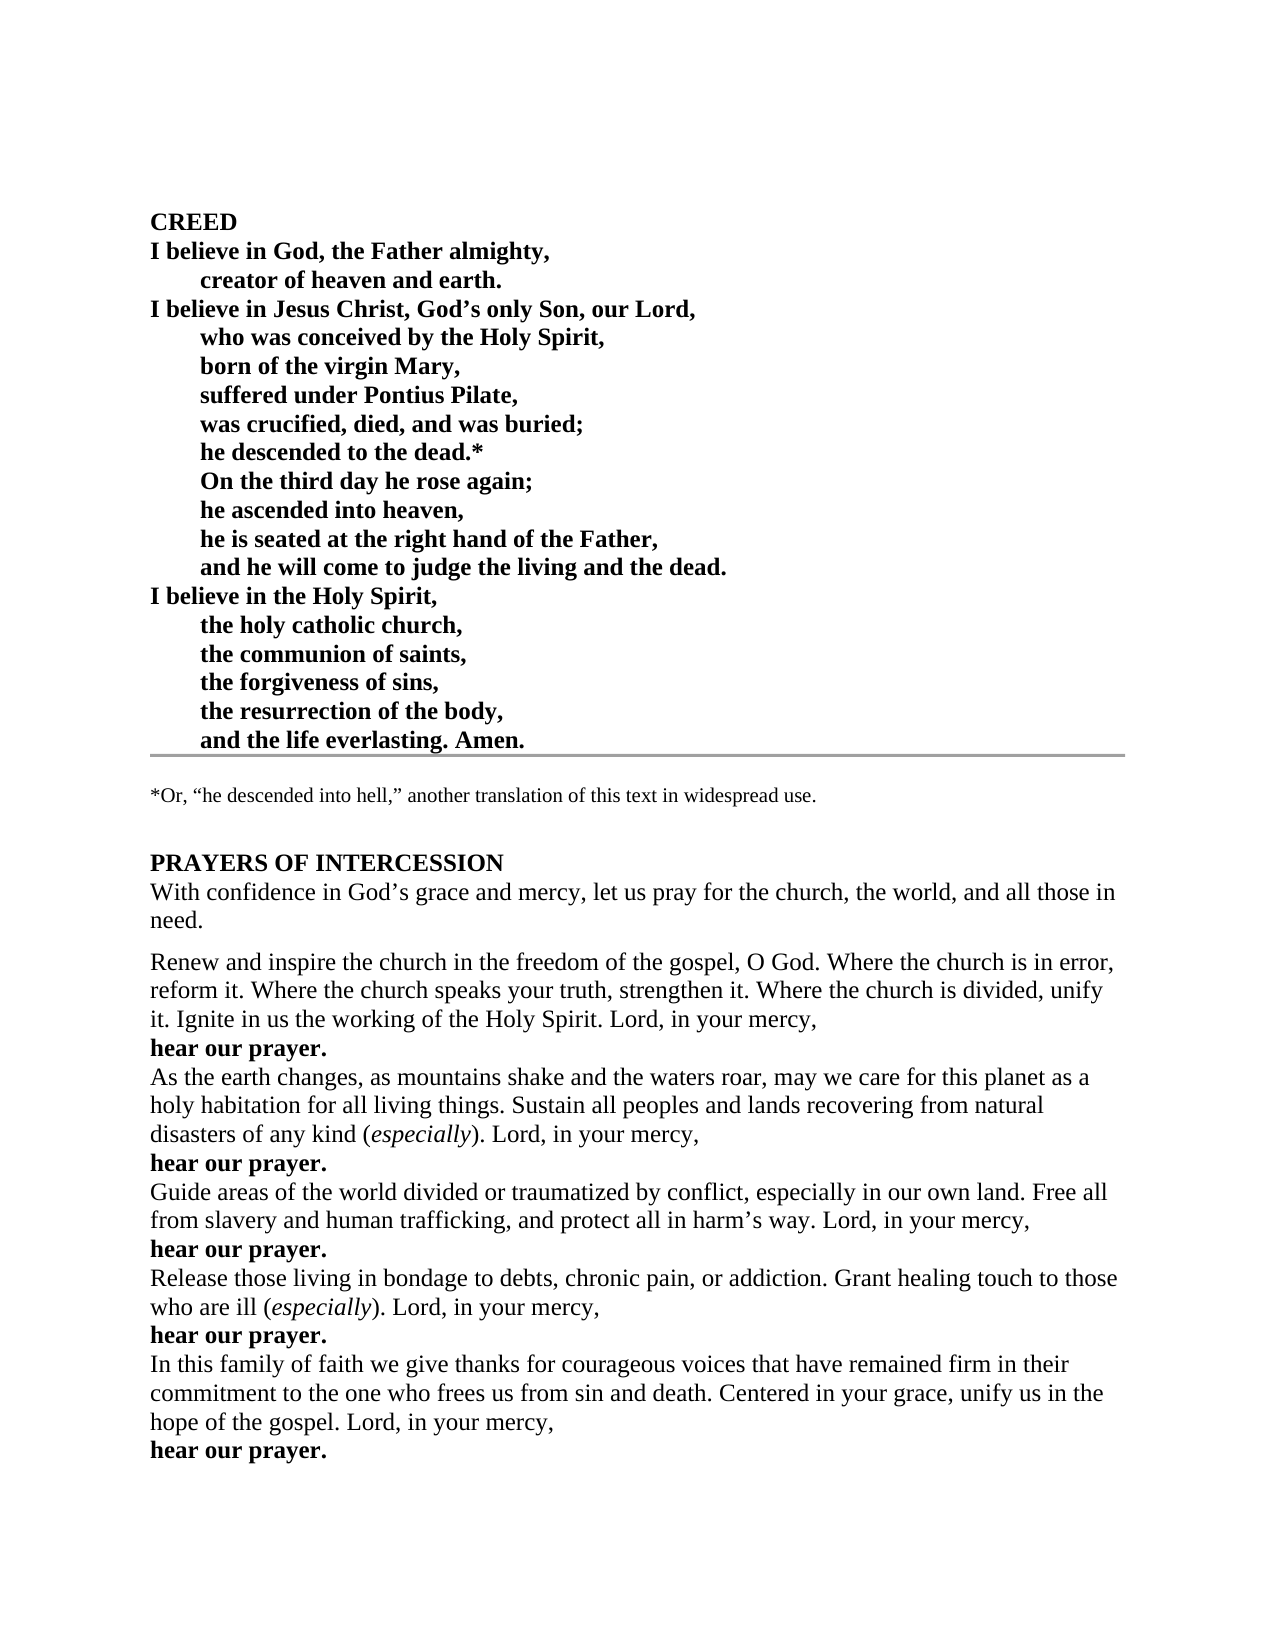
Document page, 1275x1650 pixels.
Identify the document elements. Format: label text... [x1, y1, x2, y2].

text he descended to the dead.* [150, 437, 1125, 466]
text Renew and inspire the church in the freedom of the gospel, O God. Where the church is in error, reform it. Where the church speaks your truth, strengthen it. Where the church is divided, unify it. Ignite in us the working of the Holy Spirit. Lord, in your mercy, [150, 947, 1125, 1033]
text With confidence in God’s grace and mercy, let us pray for the church, the world, and all those in need. [150, 877, 1125, 934]
text On the third day he rose again; [150, 466, 1125, 495]
text born of the virgin Mary, [150, 351, 1125, 380]
text Prayers of Intercession [150, 848, 1125, 877]
text *Or, “he descended into hell,” another translation of this text in widespread use. [150, 782, 1125, 807]
text hear our prayer. [150, 1234, 1125, 1263]
text I believe in the Holy Spirit, [150, 581, 1125, 610]
text I believe in Jesus Christ, God’s only Son, our Lord, [150, 294, 1125, 322]
text suffered under Pontius Pilate, [150, 380, 1125, 409]
text Creed [150, 207, 1125, 236]
text I believe in God, the Father almighty, [150, 236, 1125, 265]
text was crucified, died, and was buried; [150, 409, 1125, 437]
text the communion of saints, [150, 639, 1125, 667]
text hear our prayer. [150, 1435, 1125, 1464]
text creator of heaven and earth. [150, 265, 1125, 294]
text hear our prayer. [150, 1320, 1125, 1349]
text who was conceived by the Holy Spirit, [150, 322, 1125, 351]
text he ascended into heaven, [150, 495, 1125, 524]
text Guide areas of the world divided or traumatized by conflict, especially in our own land. Free all from slavery and human trafficking, and protect all in harm’s way. Lord, in your mercy, [150, 1177, 1125, 1234]
text hear our prayer. [150, 1033, 1125, 1062]
text Release those living in bondage to debts, chronic pain, or addiction. Grant healing touch to those who are ill (especially). Lord, in your mercy, [150, 1263, 1125, 1320]
text the forgiveness of sins, [150, 667, 1125, 696]
text As the earth changes, as mountains shake and the waters roar, may we care for this planet as a holy habitation for all living things. Sustain all peoples and lands recovering from natural disasters of any kind (especially). Lord, in your mercy, [150, 1062, 1125, 1148]
text hear our prayer. [150, 1148, 1125, 1177]
text the holy catholic church, [150, 610, 1125, 639]
text and the life everlasting. Amen. [150, 725, 1125, 753]
text he is seated at the right hand of the Father, [150, 524, 1125, 552]
text and he will come to judge the living and the dead. [150, 552, 1125, 581]
text the resurrection of the body, [150, 696, 1125, 725]
text In this family of faith we give thanks for courageous voices that have remained firm in their commitment to the one who frees us from sin and death. Centered in your grace, unify us in the hope of the gospel. Lord, in your mercy, [150, 1349, 1125, 1435]
